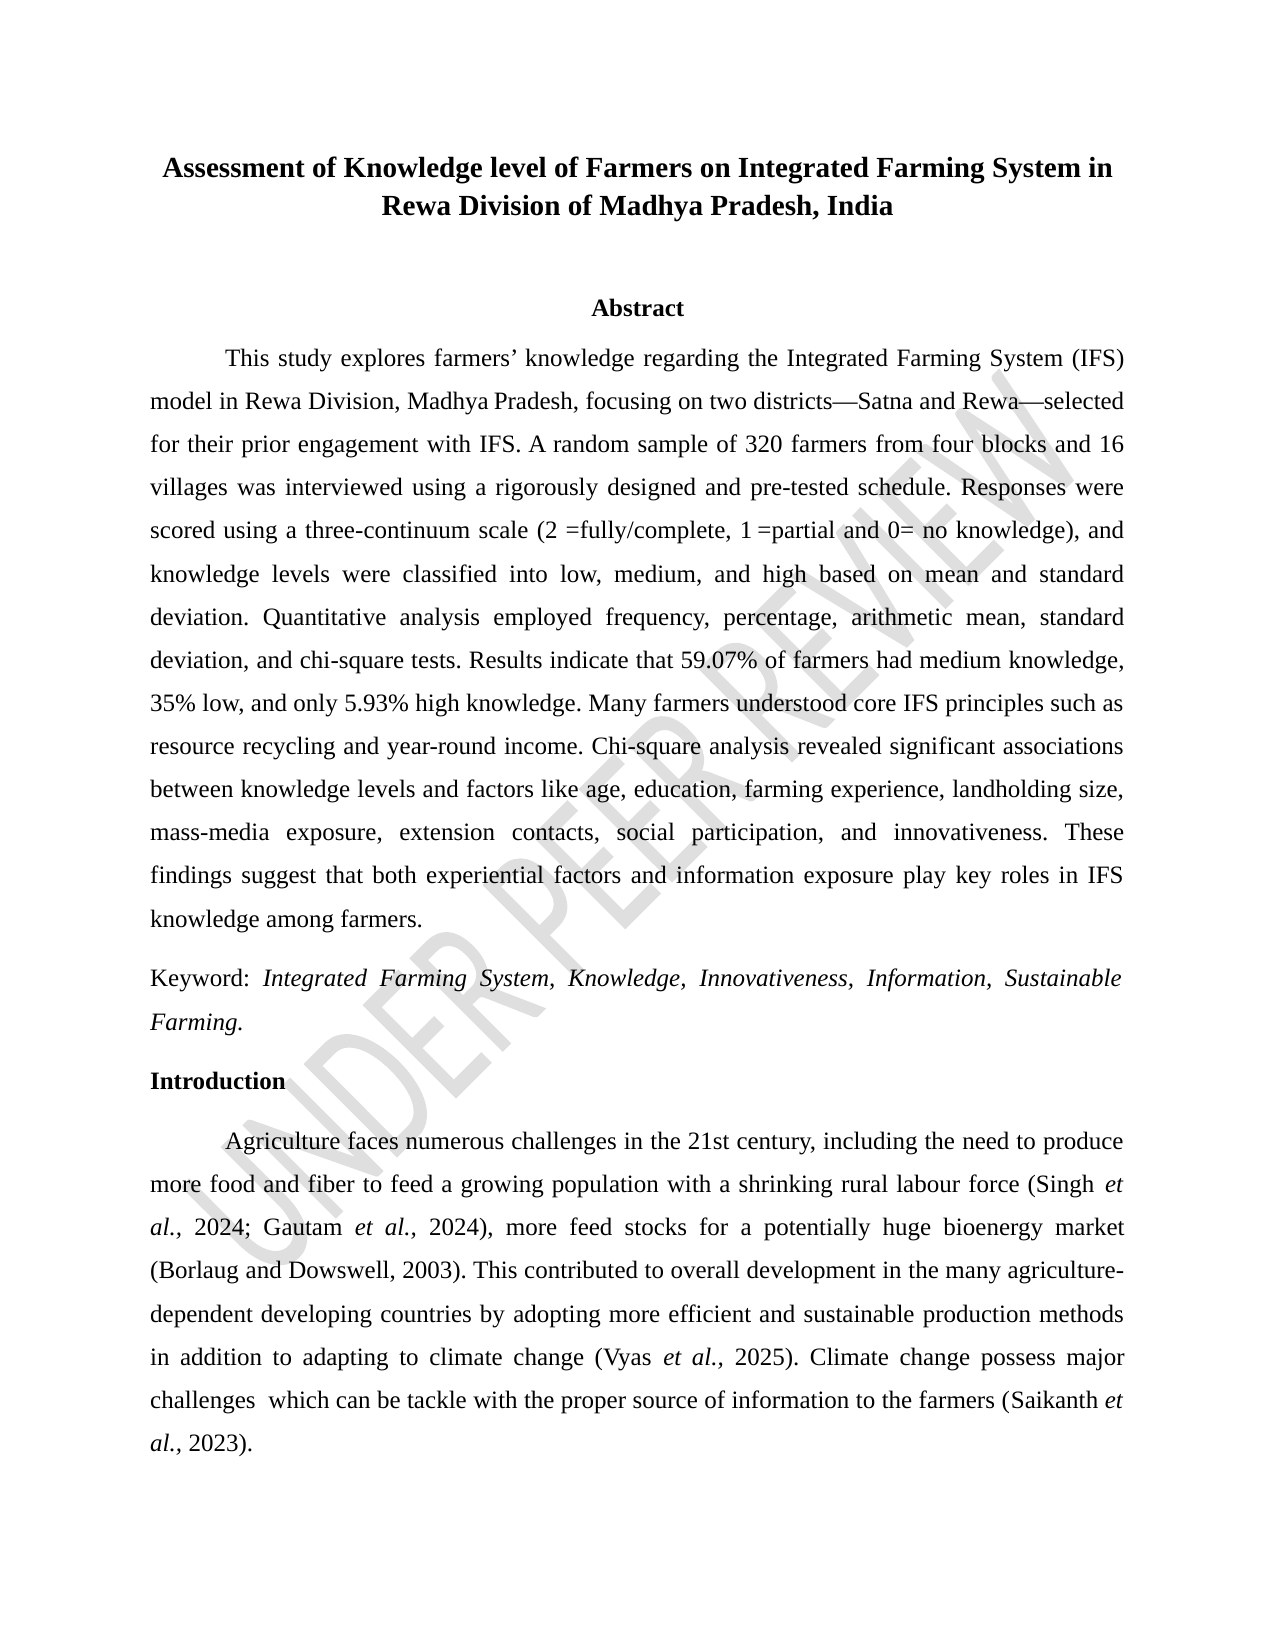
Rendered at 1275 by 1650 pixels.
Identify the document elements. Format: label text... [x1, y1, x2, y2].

text Introduction [150, 1066, 1125, 1095]
text Agriculture faces numerous challenges in the 21st century, including the need to produce more food and fiber to feed a growing population with a shrinking rural labour force (Singh et al., 2024; Gautam et al., 2024), more feed stocks for a potentially huge bioenergy market (Borlaug and Dowswell, 2003). This contributed to overall development in the many agriculture-dependent developing countries by adopting more efficient and sustainable production methods in addition to adapting to climate change (Vyas et al., 2025). Climate change possess major challenges which can be tackle with the proper source of information to the farmers (Saikanth et al., 2023). [150, 1126, 1125, 1457]
text Assessment of Knowledge level of Farmers on Integrated Farming System in Rewa Division of Madhya Pradesh, India [150, 150, 1125, 222]
text This study explores farmers’ knowledge regarding the Integrated Farming System (IFS) model in Rewa Division, Madhya Pradesh, focusing on two districts—Satna and Rewa—selected for their prior engagement with IFS. A random sample of 320 farmers from four blocks and 16 villages was interviewed using a rigorously designed and pre-tested schedule. Responses were scored using a three-continuum scale (2 =fully/complete, 1 =partial and 0= no knowledge), and knowledge levels were classified into low, medium, and high based on mean and standard deviation. Quantitative analysis employed frequency, percentage, arithmetic mean, standard deviation, and chi-square tests. Results indicate that 59.07% of farmers had medium knowledge, 35% low, and only 5.93% high knowledge. Many farmers understood core IFS principles such as resource recycling and year-round income. Chi-square analysis revealed significant associations between knowledge levels and factors like age, education, farming experience, landholding size, mass-media exposure, extension contacts, social participation, and innovativeness. These findings suggest that both experiential factors and information exposure play key roles in IFS knowledge among farmers. [150, 343, 1125, 932]
text Keyword: Integrated Farming System, Knowledge, Innovativeness, Information, Sustainable Farming. [150, 963, 1125, 1035]
text Abstract [150, 293, 1125, 322]
